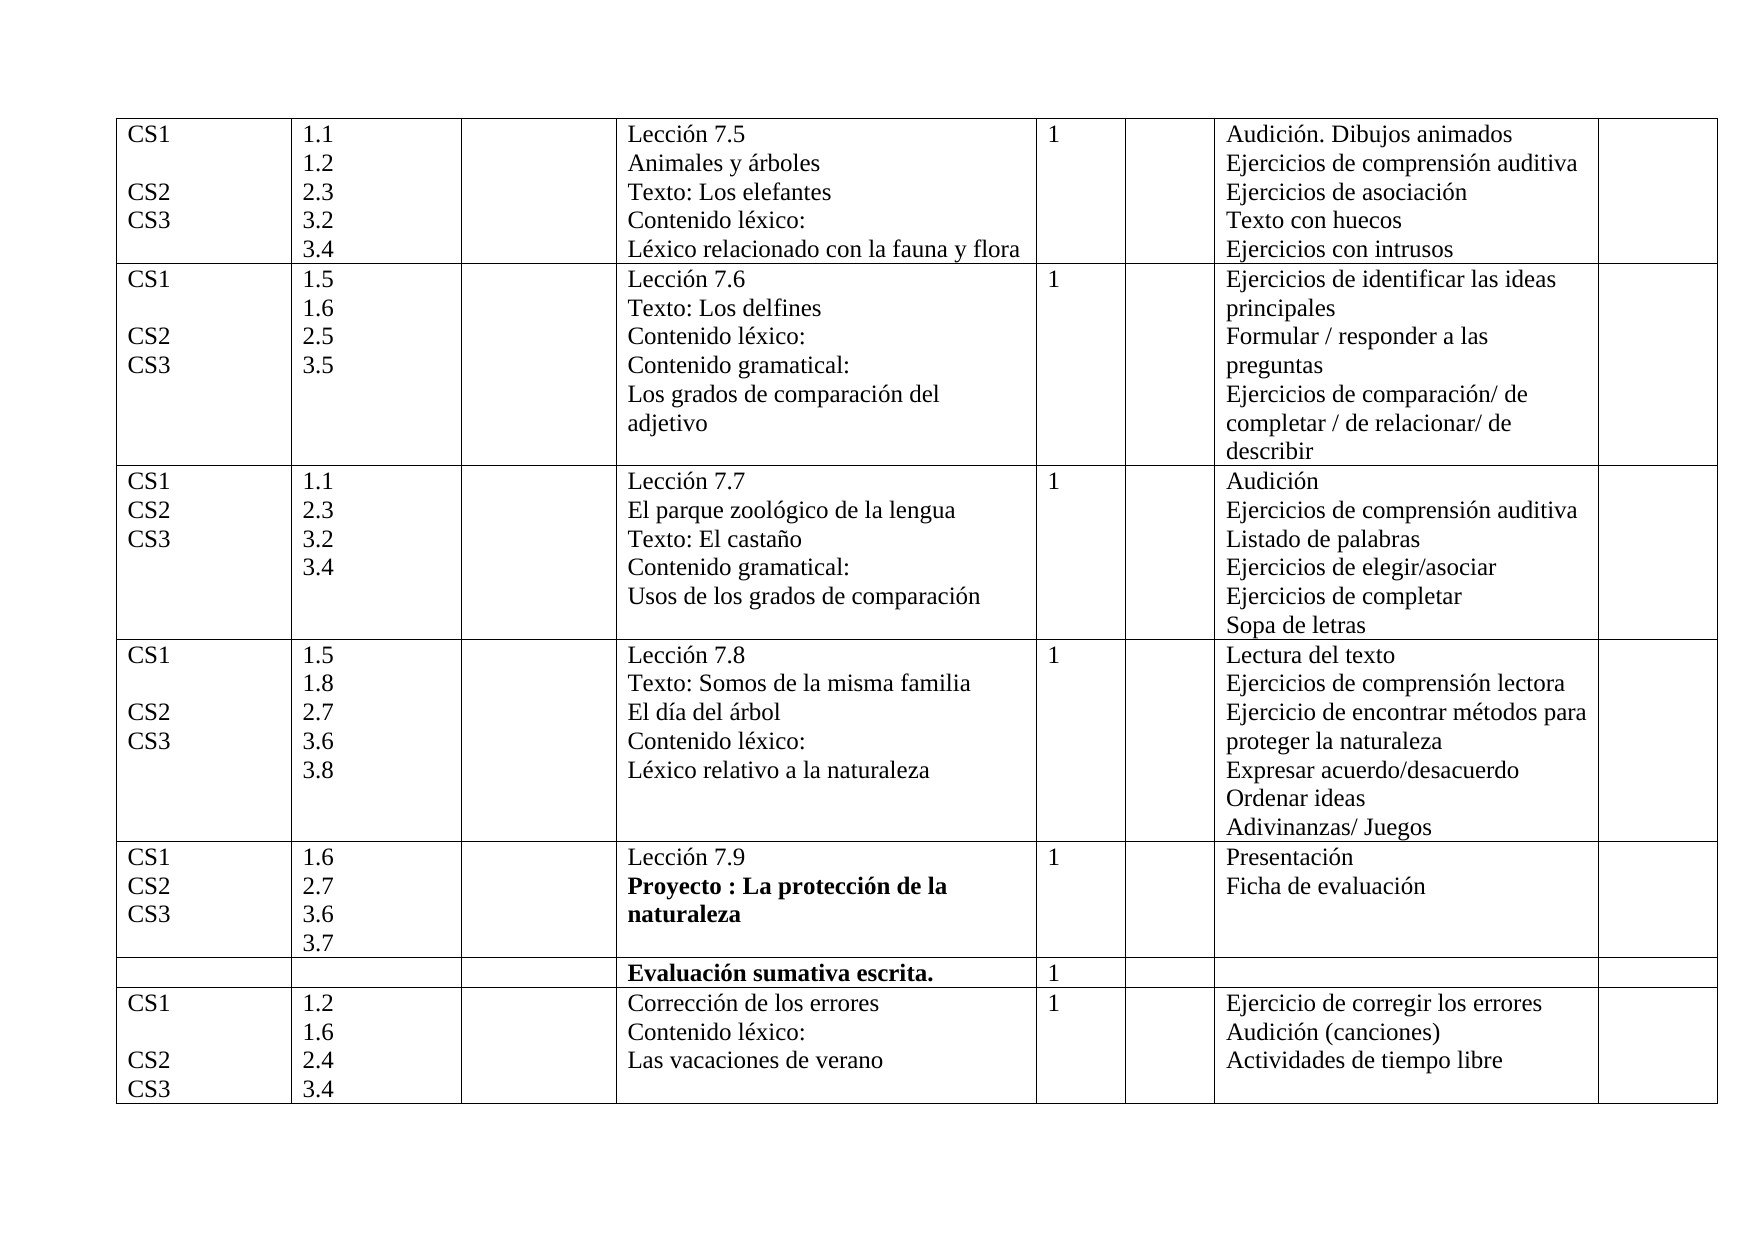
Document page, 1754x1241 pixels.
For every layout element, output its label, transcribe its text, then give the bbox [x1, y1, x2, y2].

table_cell [1599, 988, 1717, 1103]
table_cell Lección 7.7 El parque zoológico de la lengua Texto: El castaño Contenido gramatical: Usos de los grados de comparación [617, 466, 1036, 639]
table_cell 1 [1037, 640, 1125, 841]
table_cell [1215, 958, 1598, 987]
table_cell CS1 CS2 CS3 [117, 988, 291, 1103]
table_cell [462, 988, 616, 1103]
table_cell [1126, 640, 1214, 841]
table_cell [462, 264, 616, 465]
table_cell 1.1 1.2 2.3 3.2 3.4 [292, 119, 461, 263]
table_cell 1.2 1.6 2.4 3.4 [292, 988, 461, 1103]
table_cell Ejercicios de identificar las ideas principales Formular / responder a las preguntas Ejercicios de comparación/ de completar / de relacionar/ de describir [1215, 264, 1598, 465]
table_cell [1599, 640, 1717, 841]
table_cell [1599, 466, 1717, 639]
table_cell 1 [1037, 842, 1125, 957]
table_cell Corrección de los errores Contenido léxico: Las vacaciones de verano [617, 988, 1036, 1103]
table_cell Lección 7.6 Texto: Los delfines Contenido léxico: Contenido gramatical: Los grados de comparación del adjetivo [617, 264, 1036, 465]
table_cell 1 [1037, 264, 1125, 465]
table_cell [1126, 842, 1214, 957]
table_cell 1.6 2.7 3.6 3.7 [292, 842, 461, 957]
table_cell 1.5 1.6 2.5 3.5 [292, 264, 461, 465]
table_cell [292, 958, 461, 987]
table_cell CS1 CS2 CS3 [117, 842, 291, 957]
table_cell [1599, 842, 1717, 957]
table_cell 1 [1037, 119, 1125, 263]
table_cell Audición Ejercicios de comprensión auditiva Listado de palabras Ejercicios de elegir/asociar Ejercicios de completar Sopa de letras [1215, 466, 1598, 639]
table_cell [1599, 264, 1717, 465]
table_cell Lección 7.9 Proyecto : La protección de la naturaleza [617, 842, 1036, 957]
table_cell Lección 7.8 Texto: Somos de la misma familia El día del árbol Contenido léxico: Léxico relativo a la naturaleza [617, 640, 1036, 841]
table_cell [1126, 264, 1214, 465]
table_cell [1126, 119, 1214, 263]
table_cell [462, 466, 616, 639]
table_cell 1 [1037, 988, 1125, 1103]
table_cell 1.5 1.8 2.7 3.6 3.8 [292, 640, 461, 841]
table_cell [1126, 958, 1214, 987]
table_cell Lección 7.5 Animales y árboles Texto: Los elefantes Contenido léxico: Léxico relacionado con la fauna y flora [617, 119, 1036, 263]
table_cell Presentación Ficha de evaluación [1215, 842, 1598, 957]
table_cell Audición. Dibujos animados Ejercicios de comprensión auditiva Ejercicios de asociación Texto con huecos Ejercicios con intrusos [1215, 119, 1598, 263]
table_cell [1599, 958, 1717, 987]
table_cell [117, 958, 291, 987]
table_cell 1 [1037, 466, 1125, 639]
table_cell [462, 842, 616, 957]
table_cell CS1 CS2 CS3 [117, 264, 291, 465]
table_cell [1126, 988, 1214, 1103]
table_cell Evaluación sumativa escrita. [617, 958, 1036, 987]
table_cell [462, 640, 616, 841]
table_cell [1126, 466, 1214, 639]
table_cell Ejercicio de corregir los errores Audición (canciones) Actividades de tiempo libre [1215, 988, 1598, 1103]
table_cell CS1 CS2 CS3 [117, 466, 291, 639]
table_cell Lectura del texto Ejercicios de comprensión lectora Ejercicio de encontrar métodos para proteger la naturaleza Expresar acuerdo/desacuerdo Ordenar ideas Adivinanzas/ Juegos [1215, 640, 1598, 841]
table_cell CS1 CS2 CS3 [117, 640, 291, 841]
table_cell 1.1 2.3 3.2 3.4 [292, 466, 461, 639]
table_cell [1599, 119, 1717, 263]
table_cell [462, 958, 616, 987]
table_cell CS1 CS2 CS3 [117, 119, 291, 263]
table_cell 1 [1037, 958, 1125, 987]
table_cell [462, 119, 616, 263]
